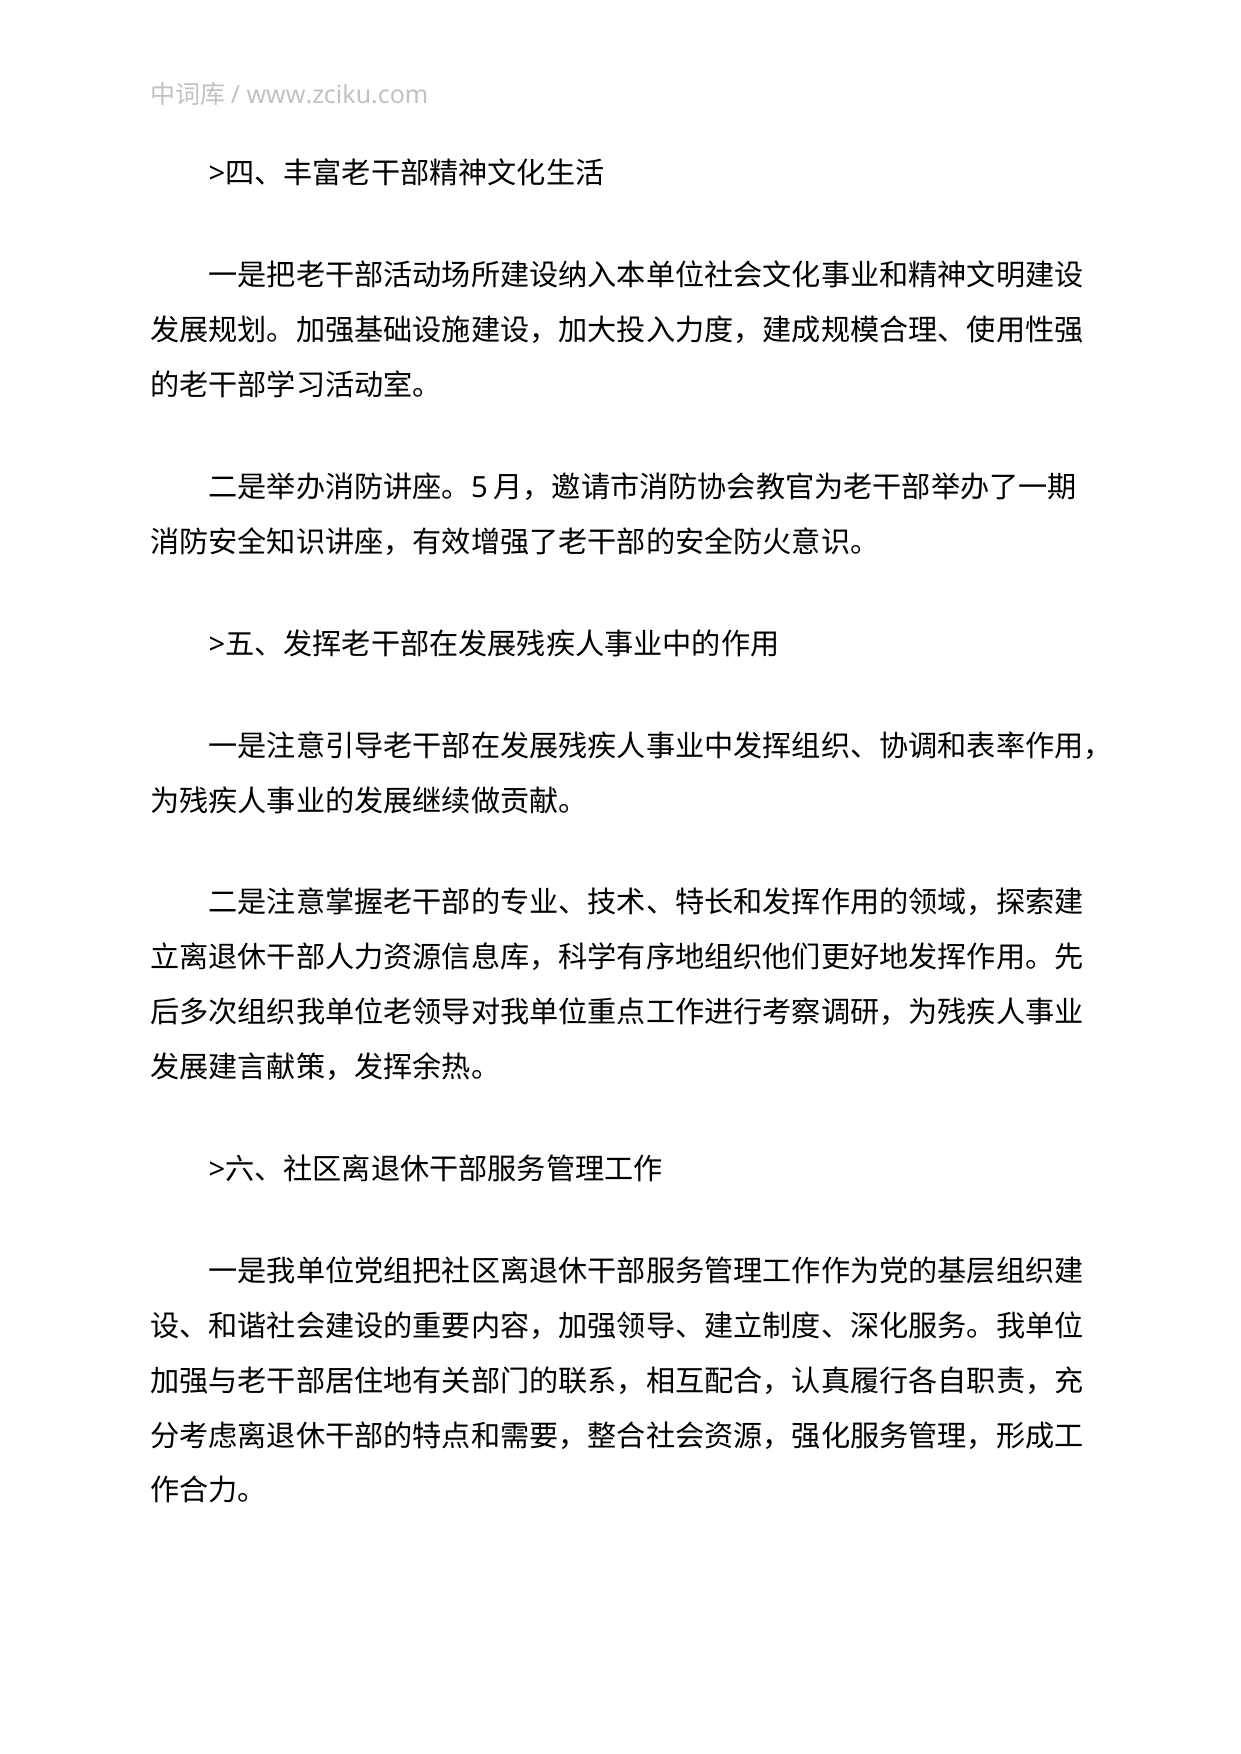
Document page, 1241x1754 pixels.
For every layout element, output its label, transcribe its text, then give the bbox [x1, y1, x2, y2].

text 一是我单位党组把社区离退休干部服务管理工作作为党的基层组织建设、和谐社会建设的重要内容，加强领导、建立制度、深化服务。我单位加强与老干部居住地有关部门的联系，相互配合，认真履行各自职责，充分考虑离退休干部的特点和需要，整合社会资源，强化服务管理，形成工作合力。 [150, 1247, 1090, 1509]
text 二是举办消防讲座。5月，邀请市消防协会教官为老干部举办了一期消防安全知识讲座，有效增强了老干部的安全防火意识。 [150, 463, 1090, 561]
text >六、社区离退休干部服务管理工作 [150, 1145, 1090, 1188]
text 二是注意掌握老干部的专业、技术、特长和发挥作用的领域，探索建立离退休干部人力资源信息库，科学有序地组织他们更好地发挥作用。先后多次组织我单位老领导对我单位重点工作进行考察调研，为残疾人事业发展建言献策，发挥余热。 [150, 879, 1090, 1086]
text >四、丰富老干部精神文化生活 [150, 150, 1090, 192]
text >五、发挥老干部在发展残疾人事业中的作用 [150, 620, 1090, 663]
text 一是把老干部活动场所建设纳入本单位社会文化事业和精神文明建设发展规划。加强基础设施建设，加大投入力度，建成规模合理、使用性强的老干部学习活动室。 [150, 252, 1090, 404]
text 一是注意引导老干部在发展残疾人事业中发挥组织、协调和表率作用，为残疾人事业的发展继续做贡献。 [150, 722, 1090, 819]
